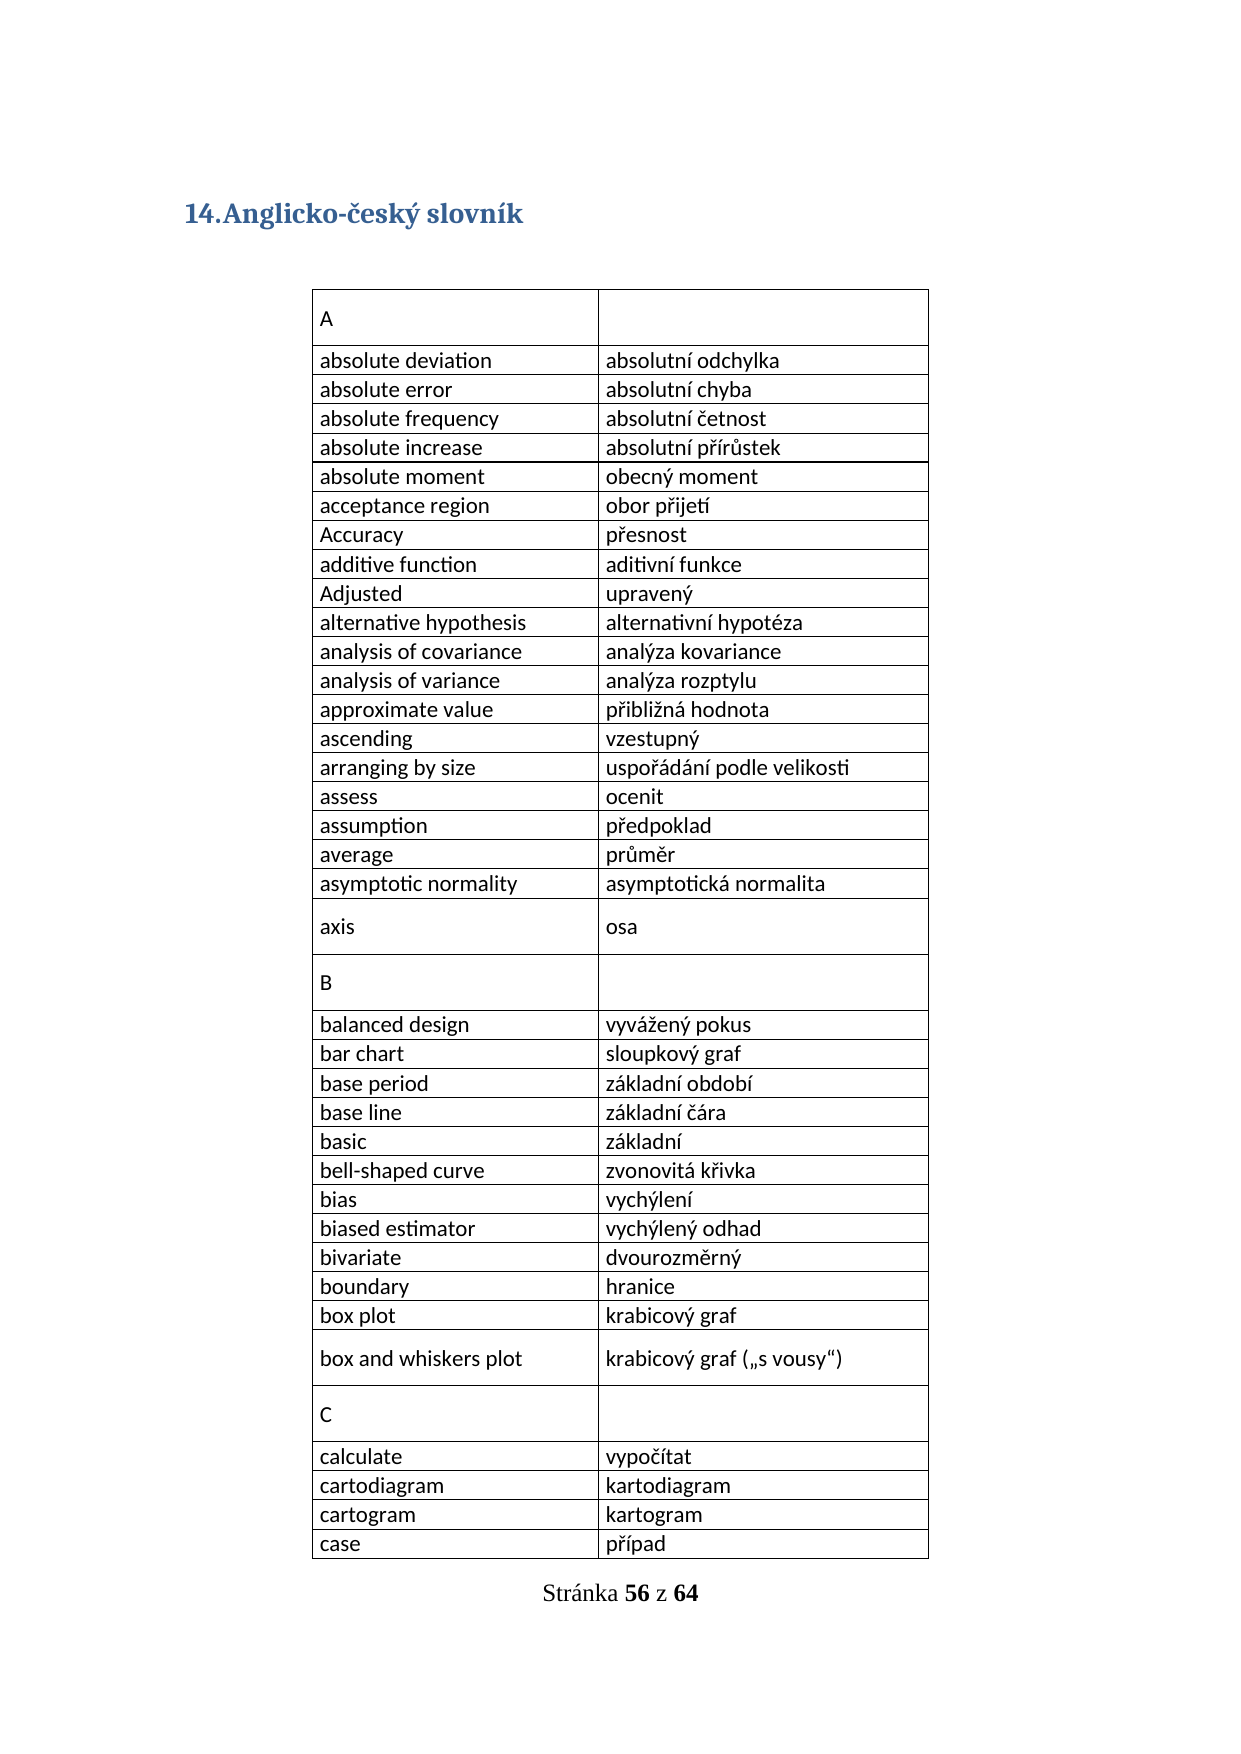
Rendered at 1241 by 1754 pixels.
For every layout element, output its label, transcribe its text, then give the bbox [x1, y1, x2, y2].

table_cell axis [313, 899, 598, 953]
table_cell alternativní hypotéza [599, 608, 928, 636]
table_cell analýza rozptylu [599, 666, 928, 694]
table_cell aditivní funkce [599, 550, 928, 578]
table_cell absolute deviation [313, 346, 598, 374]
table_cell base line [313, 1098, 598, 1126]
table_cell biased estimator [313, 1214, 598, 1242]
table_cell přibližná hodnota [599, 695, 928, 723]
table_cell absolute increase [313, 434, 598, 461]
table_cell absolute frequency [313, 404, 598, 432]
table_cell absolutní četnost [599, 404, 928, 432]
table_cell bar chart [313, 1040, 598, 1068]
table_cell case [313, 1530, 598, 1557]
table_cell dvourozměrný [599, 1243, 928, 1271]
table_cell asymptotická normalita [599, 869, 928, 897]
table_cell případ [599, 1530, 928, 1557]
subtitle Anglicko-český slovník [185, 198, 1093, 231]
table_cell acceptance region [313, 492, 598, 519]
table_cell cartogram [313, 1500, 598, 1528]
table_cell boundary [313, 1272, 598, 1300]
table_cell analýza kovariance [599, 637, 928, 665]
table_header [599, 290, 928, 345]
table_cell obor přijetí [599, 492, 928, 519]
table_cell bell-shaped curve [313, 1156, 598, 1184]
table_cell absolutní přírůstek [599, 434, 928, 461]
table_cell předpoklad [599, 811, 928, 839]
table_cell přesnost [599, 521, 928, 549]
table_cell absolutní chyba [599, 375, 928, 403]
table_cell box and whiskers plot [313, 1330, 598, 1385]
table_cell vypočítat [599, 1442, 928, 1470]
table_cell absolutní odchylka [599, 346, 928, 374]
table_cell vychýlený odhad [599, 1214, 928, 1242]
table_cell bias [313, 1185, 598, 1213]
table_cell vzestupný [599, 724, 928, 752]
table_cell analysis of covariance [313, 637, 598, 665]
table_cell uspořádání podle velikosti [599, 753, 928, 781]
table_cell bivariate [313, 1243, 598, 1271]
table_cell asymptotic normality [313, 869, 598, 897]
table_cell alternative hypothesis [313, 608, 598, 636]
table_cell calculate [313, 1442, 598, 1470]
table_cell základní období [599, 1069, 928, 1097]
table_cell hranice [599, 1272, 928, 1300]
table_cell kartogram [599, 1500, 928, 1528]
table_cell [599, 1386, 928, 1441]
table_cell obecný moment [599, 463, 928, 491]
table_cell absolute error [313, 375, 598, 403]
table_cell analysis of variance [313, 666, 598, 694]
table_cell cartodiagram [313, 1471, 598, 1499]
table_cell box plot [313, 1301, 598, 1329]
table_cell vyvážený pokus [599, 1011, 928, 1038]
table_cell basic [313, 1127, 598, 1155]
table_cell upravený [599, 579, 928, 607]
table_header A [313, 290, 598, 345]
table_cell Accuracy [313, 521, 598, 549]
table_cell assumption [313, 811, 598, 839]
table_cell arranging by size [313, 753, 598, 781]
table_cell assess [313, 782, 598, 810]
table_cell B [313, 955, 598, 1009]
table_cell základní čára [599, 1098, 928, 1126]
table_cell base period [313, 1069, 598, 1097]
table_cell additive function [313, 550, 598, 578]
table_cell [599, 955, 928, 1009]
table_cell kartodiagram [599, 1471, 928, 1499]
table_cell průměr [599, 840, 928, 868]
table_cell approximate value [313, 695, 598, 723]
table_cell základní [599, 1127, 928, 1155]
table_cell krabicový graf [599, 1301, 928, 1329]
table_cell ascending [313, 724, 598, 752]
table_cell krabicový graf („s vousy“) [599, 1330, 928, 1385]
table_cell sloupkový graf [599, 1040, 928, 1068]
table_cell ocenit [599, 782, 928, 810]
table_cell Adjusted [313, 579, 598, 607]
table_cell zvonovitá křivka [599, 1156, 928, 1184]
table_cell osa [599, 899, 928, 953]
table_cell absolute moment [313, 463, 598, 491]
table_cell average [313, 840, 598, 868]
table_cell C [313, 1386, 598, 1441]
table_cell balanced design [313, 1011, 598, 1038]
table_cell vychýlení [599, 1185, 928, 1213]
